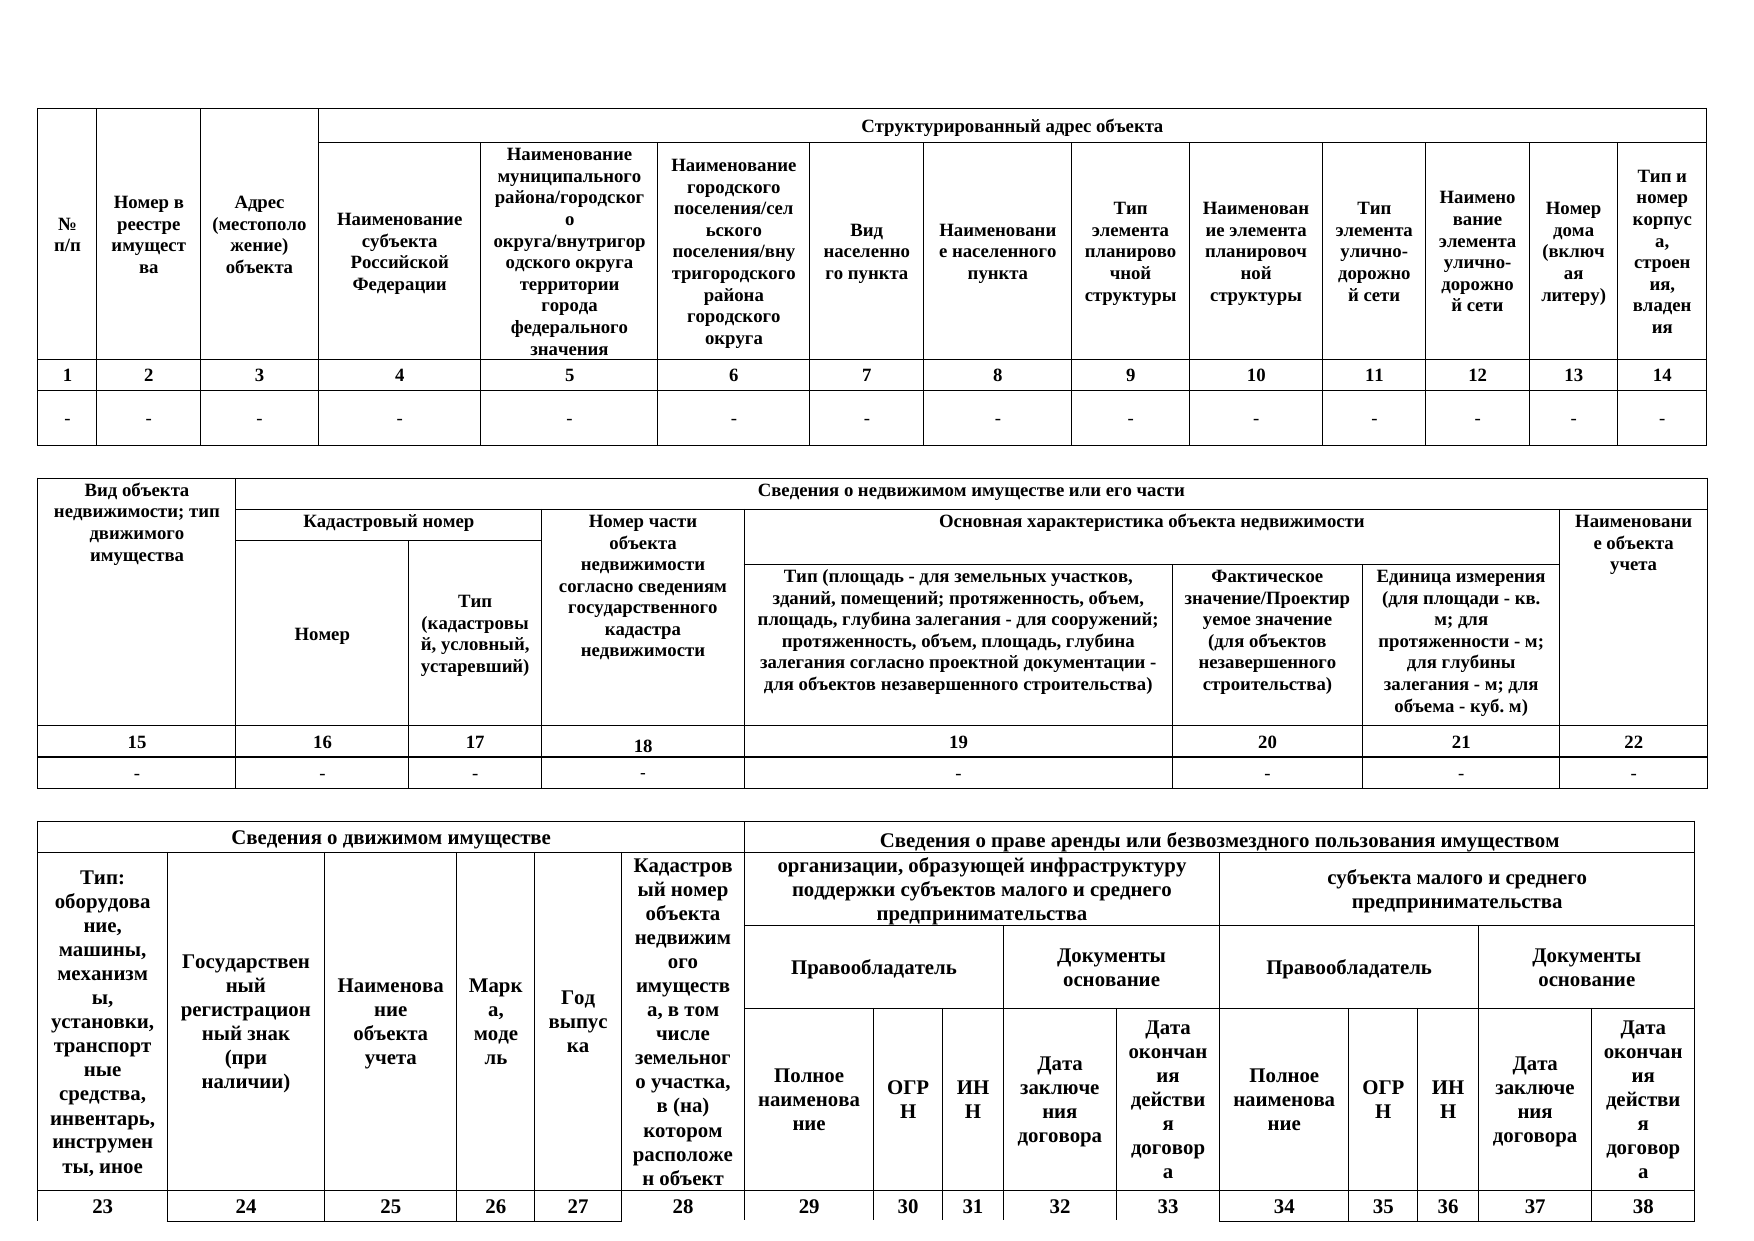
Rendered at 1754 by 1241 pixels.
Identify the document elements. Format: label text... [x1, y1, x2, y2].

table_cell Документы основание [1004, 926, 1219, 1008]
table_cell 33 [1116, 1191, 1219, 1221]
table_cell 34 [1220, 1191, 1348, 1221]
table_cell - [745, 758, 1172, 788]
table_cell Год выпуска [535, 853, 621, 1190]
table_cell - [236, 758, 408, 788]
table_cell - [97, 391, 200, 445]
table_cell - [1530, 391, 1617, 445]
table_cell - [1190, 391, 1322, 445]
table_cell Полное наименование [1220, 1009, 1348, 1190]
table_cell Марка, модель [457, 853, 534, 1190]
table_header Сведения о недвижимом имуществе или его части [236, 479, 1707, 509]
table_cell 36 [1418, 1191, 1478, 1221]
table_header Сведения о праве аренды или безвозмездного пользования имуществом [745, 822, 1694, 852]
table_cell Тип элемента улично-дорожной сети [1323, 143, 1425, 359]
table_cell - [38, 391, 96, 445]
table_cell 8 [924, 360, 1071, 390]
table_cell 14 [1618, 360, 1706, 390]
table_cell 5 [481, 360, 657, 390]
table_cell Кадастровый номер объекта недвижимого имущества, в том числе земельного участка, в (на) котором расположен объект [622, 853, 744, 1190]
table_cell - [1618, 391, 1706, 445]
table_cell - [542, 758, 744, 788]
table_cell 15 [38, 726, 235, 756]
table_header № п/п [38, 109, 96, 359]
table_cell - [924, 391, 1071, 445]
table_cell - [38, 758, 235, 788]
table_cell 24 [168, 1191, 324, 1221]
table_cell Тип элемента планировочной структуры [1072, 143, 1189, 359]
table_cell 4 [319, 360, 480, 390]
table_cell 25 [325, 1191, 456, 1221]
table_cell Основная характеристика объекта недвижимости [745, 510, 1559, 564]
table_cell - [481, 391, 657, 445]
table_cell Дата заключения договора [1479, 1009, 1591, 1190]
table_header Адрес (местоположение) объекта [201, 109, 318, 359]
table_cell Правообладатель [1220, 926, 1478, 1008]
table_header Номер в реестре имущества [97, 109, 200, 359]
table_cell 27 [535, 1191, 621, 1221]
table_cell Номер части объекта недвижимости согласно сведениям государственного кадастра недвижимости [542, 510, 744, 725]
table_cell 9 [1072, 360, 1189, 390]
table_cell Наименование объекта учета [325, 853, 456, 1190]
table_cell Документы основание [1479, 926, 1694, 1008]
table_cell 6 [658, 360, 809, 390]
table_cell 28 [622, 1191, 744, 1221]
table_cell Наименование муниципального района/городского округа/внутригородского округа территории города федерального значения [481, 143, 657, 359]
table_cell - [810, 391, 923, 445]
table_cell 23 [38, 1191, 167, 1221]
table_cell 18 [542, 726, 744, 756]
table_cell 22 [1560, 726, 1707, 756]
table_cell 38 [1592, 1191, 1694, 1221]
table_cell 21 [1363, 726, 1559, 756]
table_cell 35 [1349, 1191, 1417, 1221]
table_cell 11 [1323, 360, 1425, 390]
table_cell 19 [745, 726, 1172, 756]
table_cell Наименование объекта учета [1560, 510, 1707, 725]
table_cell организации, образующей инфраструктуру поддержки субъектов малого и среднего предпринимательства [745, 853, 1219, 925]
table_cell Номер дома (включая литеру) [1530, 143, 1617, 359]
table_cell ИНН [1418, 1009, 1478, 1190]
table_cell Вид населенного пункта [810, 143, 923, 359]
table_cell Полное наименование [745, 1009, 873, 1190]
table_cell Тип (кадастровый, условный, устаревший) [409, 541, 541, 725]
table_cell Наименование городского поселения/сельского поселения/внутригородского района городского округа [658, 143, 809, 359]
table_cell Наименование элемента улично-дорожной сети [1426, 143, 1529, 359]
table_cell 29 [744, 1191, 873, 1221]
table_cell 3 [201, 360, 318, 390]
table_cell субъекта малого и среднего предпринимательства [1220, 853, 1694, 925]
table_cell Тип и номер корпуса, строения, владения [1618, 143, 1706, 359]
table_cell Государственный регистрационный знак (при наличии) [168, 853, 324, 1190]
table_cell 37 [1479, 1191, 1591, 1221]
table_cell 30 [874, 1191, 942, 1221]
table_cell 7 [810, 360, 923, 390]
table_cell ИНН [943, 1009, 1003, 1190]
table_cell Дата окончания действия договора [1117, 1009, 1219, 1190]
table_cell Номер [236, 541, 408, 725]
table_cell Правообладатель [745, 926, 1003, 1008]
table_cell - [1560, 758, 1707, 788]
table_cell - [1072, 391, 1189, 445]
table_cell ОГРН [1349, 1009, 1417, 1190]
table_cell Единица измерения (для площади - кв. м; для протяженности - м; для глубины залегания - м; для объема - куб. м) [1363, 565, 1559, 725]
table_cell Наименование населенного пункта [924, 143, 1071, 359]
table_header Вид объекта недвижимости; тип движимого имущества [38, 479, 235, 725]
table_cell 2 [97, 360, 200, 390]
table_cell 12 [1426, 360, 1529, 390]
table_cell - [1173, 758, 1362, 788]
table_cell - [1323, 391, 1425, 445]
table_cell Наименование субъекта Российской Федерации [319, 143, 480, 359]
table_cell 20 [1173, 726, 1362, 756]
table_cell - [1363, 758, 1559, 788]
table_cell Дата окончания действия договора [1592, 1009, 1694, 1190]
table_cell 32 [1003, 1191, 1116, 1221]
table_header Структурированный адрес объекта [319, 109, 1706, 142]
table_cell 1 [38, 360, 96, 390]
table_cell Дата заключения договора [1004, 1009, 1116, 1190]
table_cell Фактическое значение/Проектируемое значение (для объектов незавершенного строительства) [1173, 565, 1362, 725]
table_cell 17 [409, 726, 541, 756]
table_cell Тип (площадь - для земельных участков, зданий, помещений; протяженность, объем, площадь, глубина залегания - для сооружений; протяженность, объем, площадь, глубина залегания согласно проектной документации - для объектов незавершенного строительства) [745, 565, 1172, 725]
table_cell - [409, 758, 541, 788]
table_cell - [658, 391, 809, 445]
table_cell - [1426, 391, 1529, 445]
table_cell 16 [236, 726, 408, 756]
table_cell 10 [1190, 360, 1322, 390]
table_cell - [201, 391, 318, 445]
table_cell Кадастровый номер [236, 510, 541, 540]
table_cell - [319, 391, 480, 445]
table_cell Тип: оборудование, машины, механизмы, установки, транспортные средства, инвентарь, инструменты, иное [38, 853, 167, 1190]
table_header Сведения о движимом имуществе [38, 822, 744, 852]
table_cell 13 [1530, 360, 1617, 390]
table_cell ОГРН [874, 1009, 942, 1190]
table_cell 31 [942, 1191, 1003, 1221]
table_cell 26 [457, 1191, 534, 1221]
table_cell Наименование элемента планировочной структуры [1190, 143, 1322, 359]
